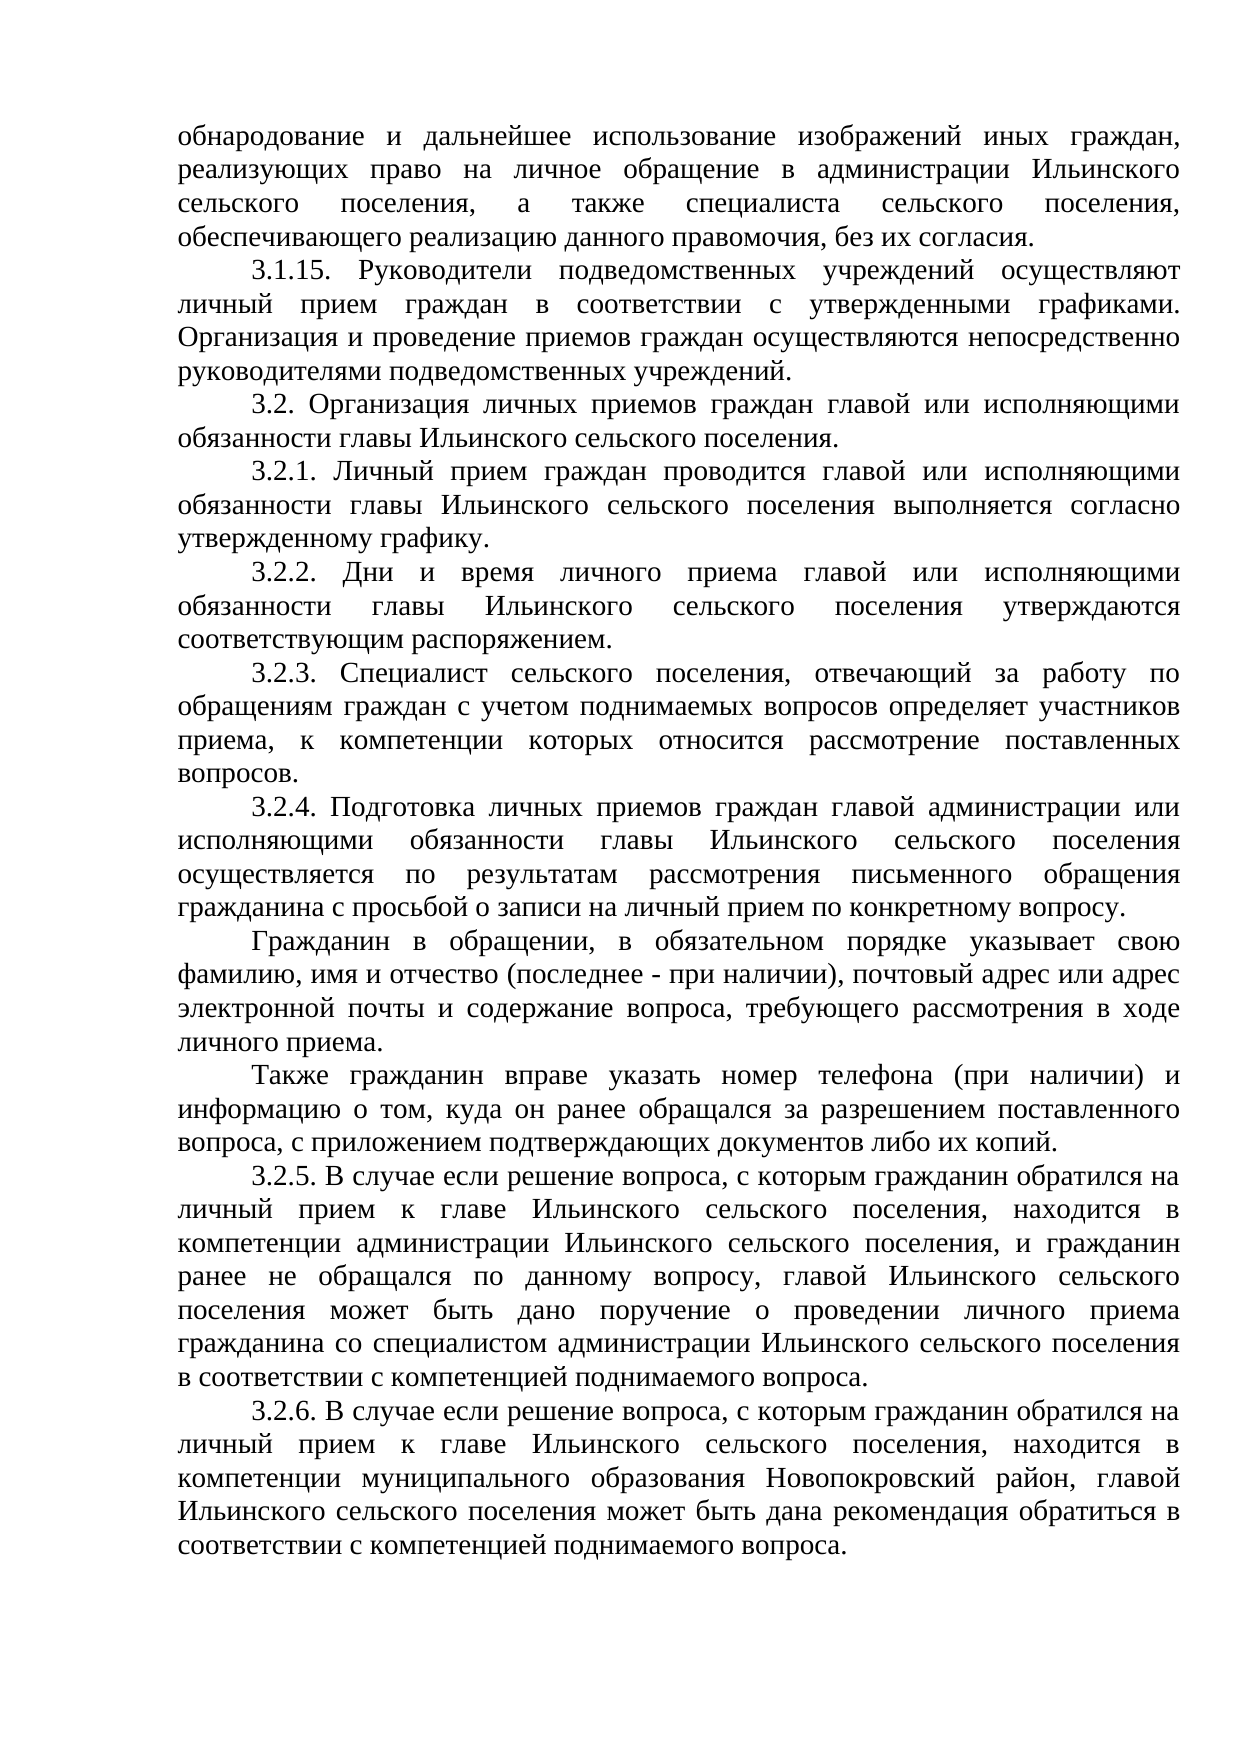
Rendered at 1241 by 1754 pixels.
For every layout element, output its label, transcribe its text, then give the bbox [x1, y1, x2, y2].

text 3.2. Организация личных приемов граждан главой или исполняющими обязанности главы Ильинского сельского поселения. [177, 386, 1181, 453]
text 3.1.15. Руководители подведомственных учреждений осуществляют личный прием граждан в соответствии с утвержденными графиками. Организация и проведение приемов граждан осуществляются непосредственно руководителями подведомственных учреждений. [177, 252, 1181, 386]
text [177, 118, 1181, 252]
text 3.2.2. Дни и время личного приема главой или исполняющими обязанности главы Ильинского сельского поселения утверждаются соответствующим распоряжением. [177, 554, 1181, 655]
text 3.2.6. В случае если решение вопроса, с которым гражданин обратился на личный прием к главе Ильинского сельского поселения, находится в компетенции муниципального образования Новопокровский район, главой Ильинского сельского поселения может быть дана рекомендация обратиться в соответствии с компетенцией поднимаемого вопроса. [177, 1393, 1181, 1560]
text 3.2.5. В случае если решение вопроса, с которым гражданин обратился на личный прием к главе Ильинского сельского поселения, находится в компетенции администрации Ильинского сельского поселения, и гражданин ранее не обращался по данному вопросу, главой Ильинского сельского поселения может быть дано поручение о проведении личного приема гражданина со специалистом администрации Ильинского сельского поселения в соответствии с компетенцией поднимаемого вопроса. [177, 1158, 1181, 1393]
text Гражданин в обращении, в обязательном порядке указывает свою фамилию, имя и отчество (последнее - при наличии), почтовый адрес или адрес электронной почты и содержание вопроса, требующего рассмотрения в ходе личного приема. [177, 923, 1181, 1057]
text 3.2.1. Личный прием граждан проводится главой или исполняющими обязанности главы Ильинского сельского поселения выполняется согласно утвержденному графику. [177, 453, 1181, 554]
text 3.2.4. Подготовка личных приемов граждан главой администрации или исполняющими обязанности главы Ильинского сельского поселения осуществляется по результатам рассмотрения письменного обращения гражданина с просьбой о записи на личный прием по конкретному вопросу. [177, 789, 1181, 923]
text Также гражданин вправе указать номер телефона (при наличии) и информацию о том, куда он ранее обращался за разрешением поставленного вопроса, с приложением подтверждающих документов либо их копий. [177, 1057, 1181, 1158]
text 3.2.3. Специалист сельского поселения, отвечающий за работу по обращениям граждан с учетом поднимаемых вопросов определяет участников приема, к компетенции которых относится рассмотрение поставленных вопросов. [177, 655, 1181, 789]
